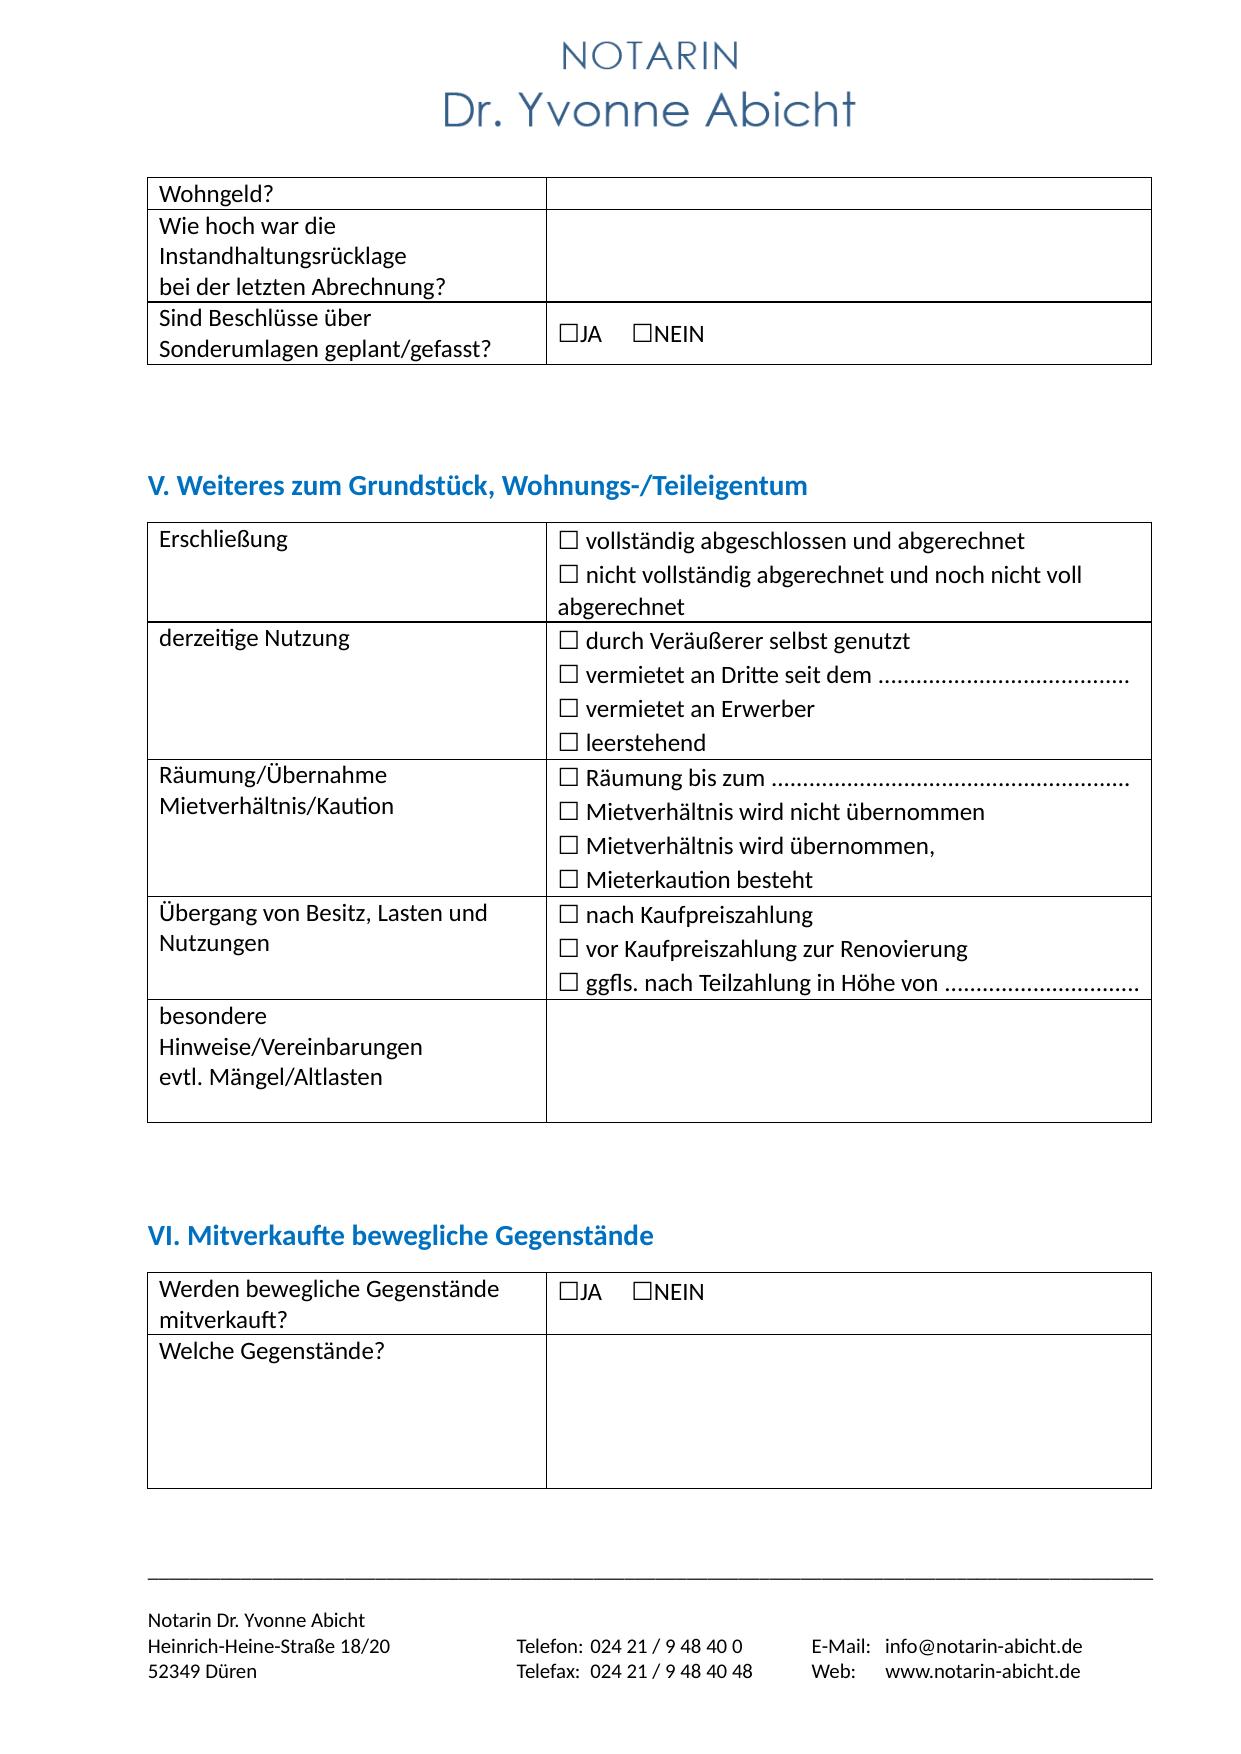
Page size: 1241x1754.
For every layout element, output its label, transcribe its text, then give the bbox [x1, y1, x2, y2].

table_cell derzeitige Nutzung [148, 623, 546, 759]
table_cell [547, 210, 1151, 301]
table_cell Räumung bis zum ......................................................... Mietverhältnis wird nicht übernommen Mietverhältnis wird übernommen, Mieterkaution besteht [547, 760, 1151, 896]
table_cell JA NEIN [547, 303, 1151, 363]
table_cell [547, 178, 1151, 209]
table_cell besondere Hinweise/Vereinbarungen evtl. Mängel/Altlasten [148, 1000, 546, 1122]
table_header Erschließung [148, 523, 546, 621]
table_cell Welche Gegenstände? [148, 1335, 546, 1488]
table_cell Übergang von Besitz, Lasten und Nutzungen [148, 897, 546, 999]
table_cell [547, 1000, 1151, 1122]
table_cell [148, 178, 546, 209]
table_cell durch Veräußerer selbst genutzt vermietet an Dritte seit dem ........................................ vermietet an Erwerber leerstehend [547, 623, 1151, 759]
table_cell nach Kaufpreiszahlung vor Kaufpreiszahlung zur Renovierung ggfls. nach Teilzahlung in Höhe von ............................... [547, 897, 1151, 999]
table_header Werden bewegliche Gegenstände mitverkauft? [148, 1273, 546, 1334]
text VI. Mitverkaufte bewegliche Gegenstände [148, 1217, 1152, 1253]
text V. Weiteres zum Grundstück, Wohnungs-/Teileigentum [148, 467, 1152, 502]
table_cell [547, 1335, 1151, 1488]
picture [443, 31, 857, 135]
table_header vollständig abgeschlossen und abgerechnet nicht vollständig abgerechnet und noch nicht voll abgerechnet [547, 523, 1151, 621]
table_cell Räumung/Übernahme Mietverhältnis/Kaution [148, 760, 546, 896]
table_cell Wie hoch war die Instandhaltungsrücklage bei der letzten Abrechnung? [148, 210, 546, 301]
table_header JA NEIN [547, 1273, 1151, 1334]
table_cell Sind Beschlüsse über Sonderumlagen geplant/gefasst? [148, 303, 546, 363]
